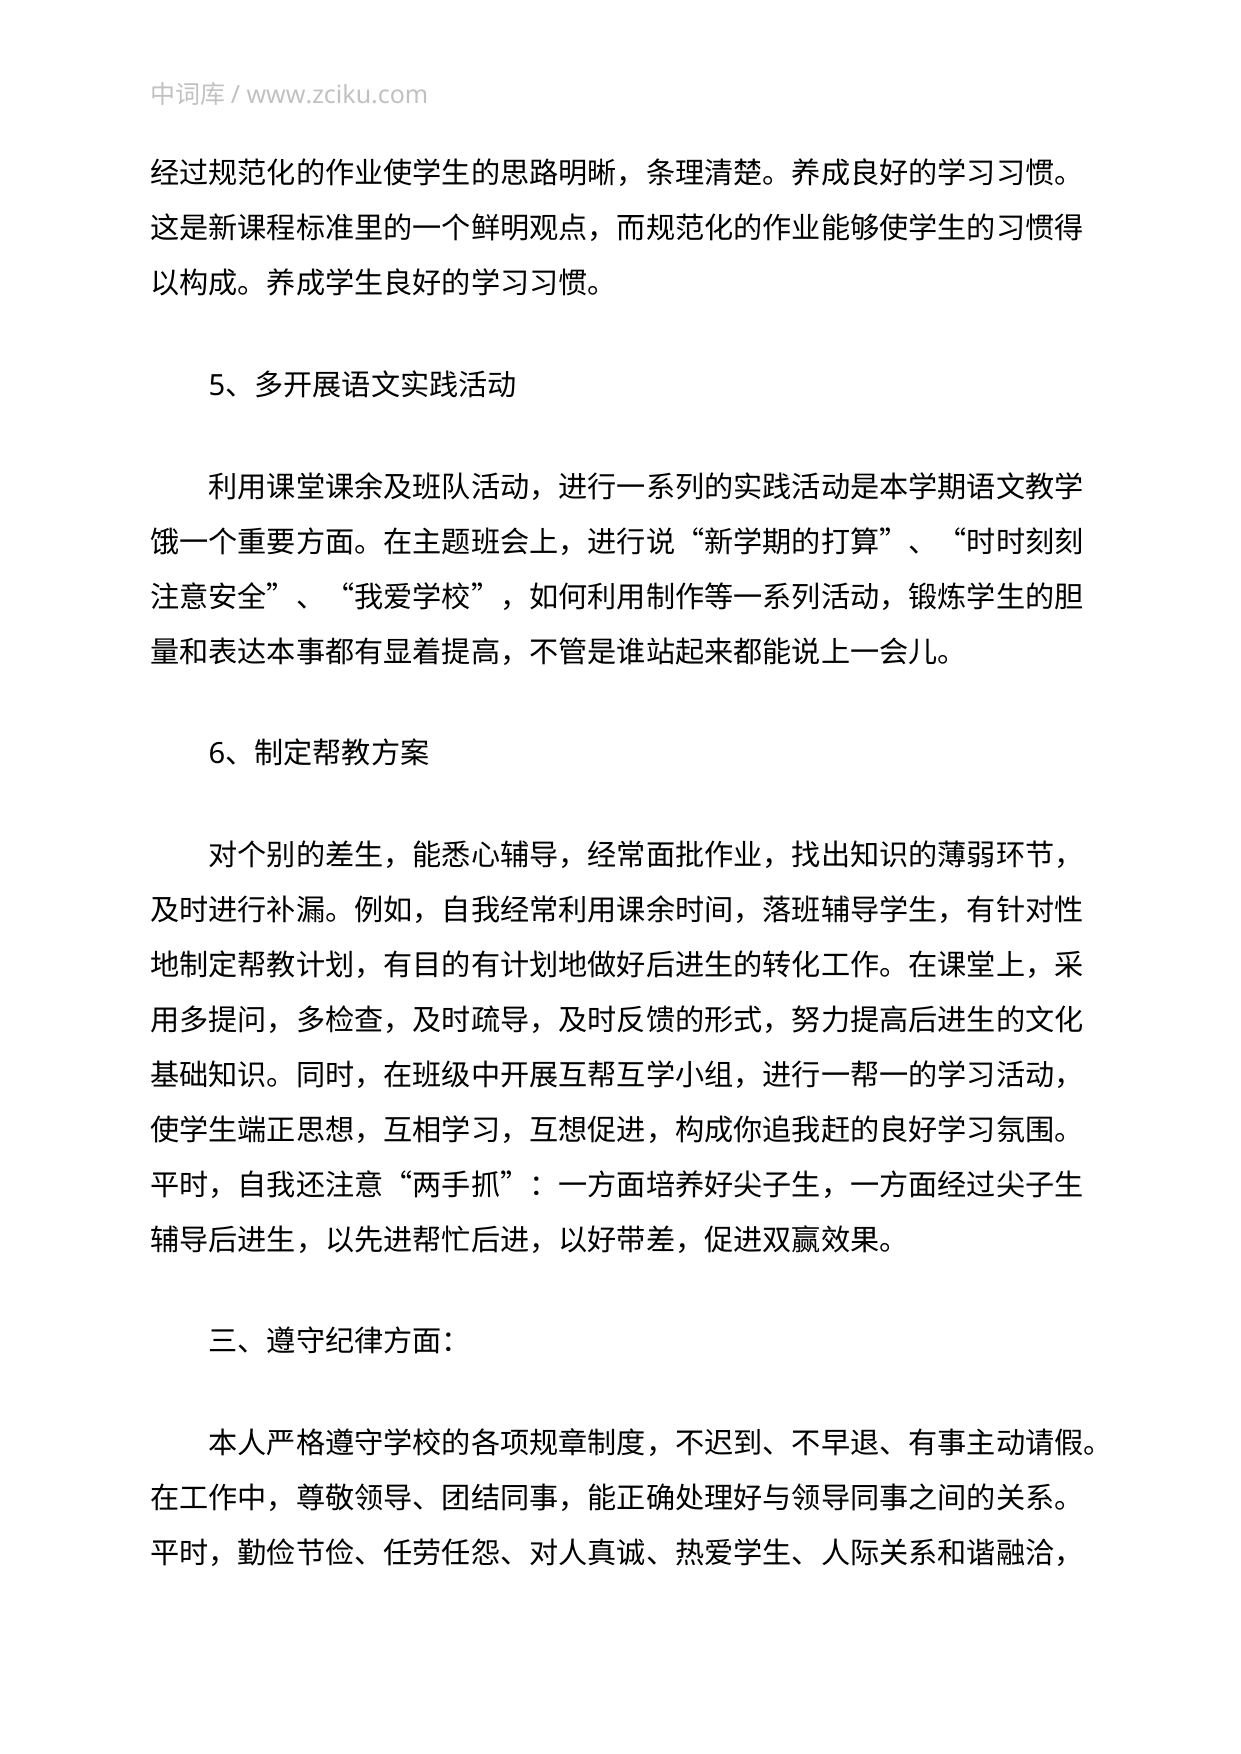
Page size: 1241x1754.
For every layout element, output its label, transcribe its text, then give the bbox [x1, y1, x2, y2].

text 利用课堂课余及班队活动，进行一系列的实践活动是本学期语文教学饿一个重要方面。在主题班会上，进行说“新学期的打算”、“时时刻刻注意安全”、“我爱学校”，如何利用制作等一系列活动，锻炼学生的胆量和表达本事都有显着提高，不管是谁站起来都能说上一会儿。 [150, 463, 1090, 671]
text 6、制定帮教方案 [150, 730, 1090, 772]
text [150, 1420, 1090, 1572]
text 对个别的差生，能悉心辅导，经常面批作业，找出知识的薄弱环节，及时进行补漏。例如，自我经常利用课余时间，落班辅导学生，有针对性地制定帮教计划，有目的有计划地做好后进生的转化工作。在课堂上，采用多提问，多检查，及时疏导，及时反馈的形式，努力提高后进生的文化基础知识。同时，在班级中开展互帮互学小组，进行一帮一的学习活动，使学生端正思想，互相学习，互想促进，构成你追我赶的良好学习氛围。平时，自我还注意“两手抓”：一方面培养好尖子生，一方面经过尖子生辅导后进生，以先进帮忙后进，以好带差，促进双赢效果。 [150, 832, 1090, 1258]
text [150, 150, 1090, 302]
text 三、遵守纪律方面： [150, 1318, 1090, 1360]
text 5、多开展语文实践活动 [150, 362, 1090, 404]
